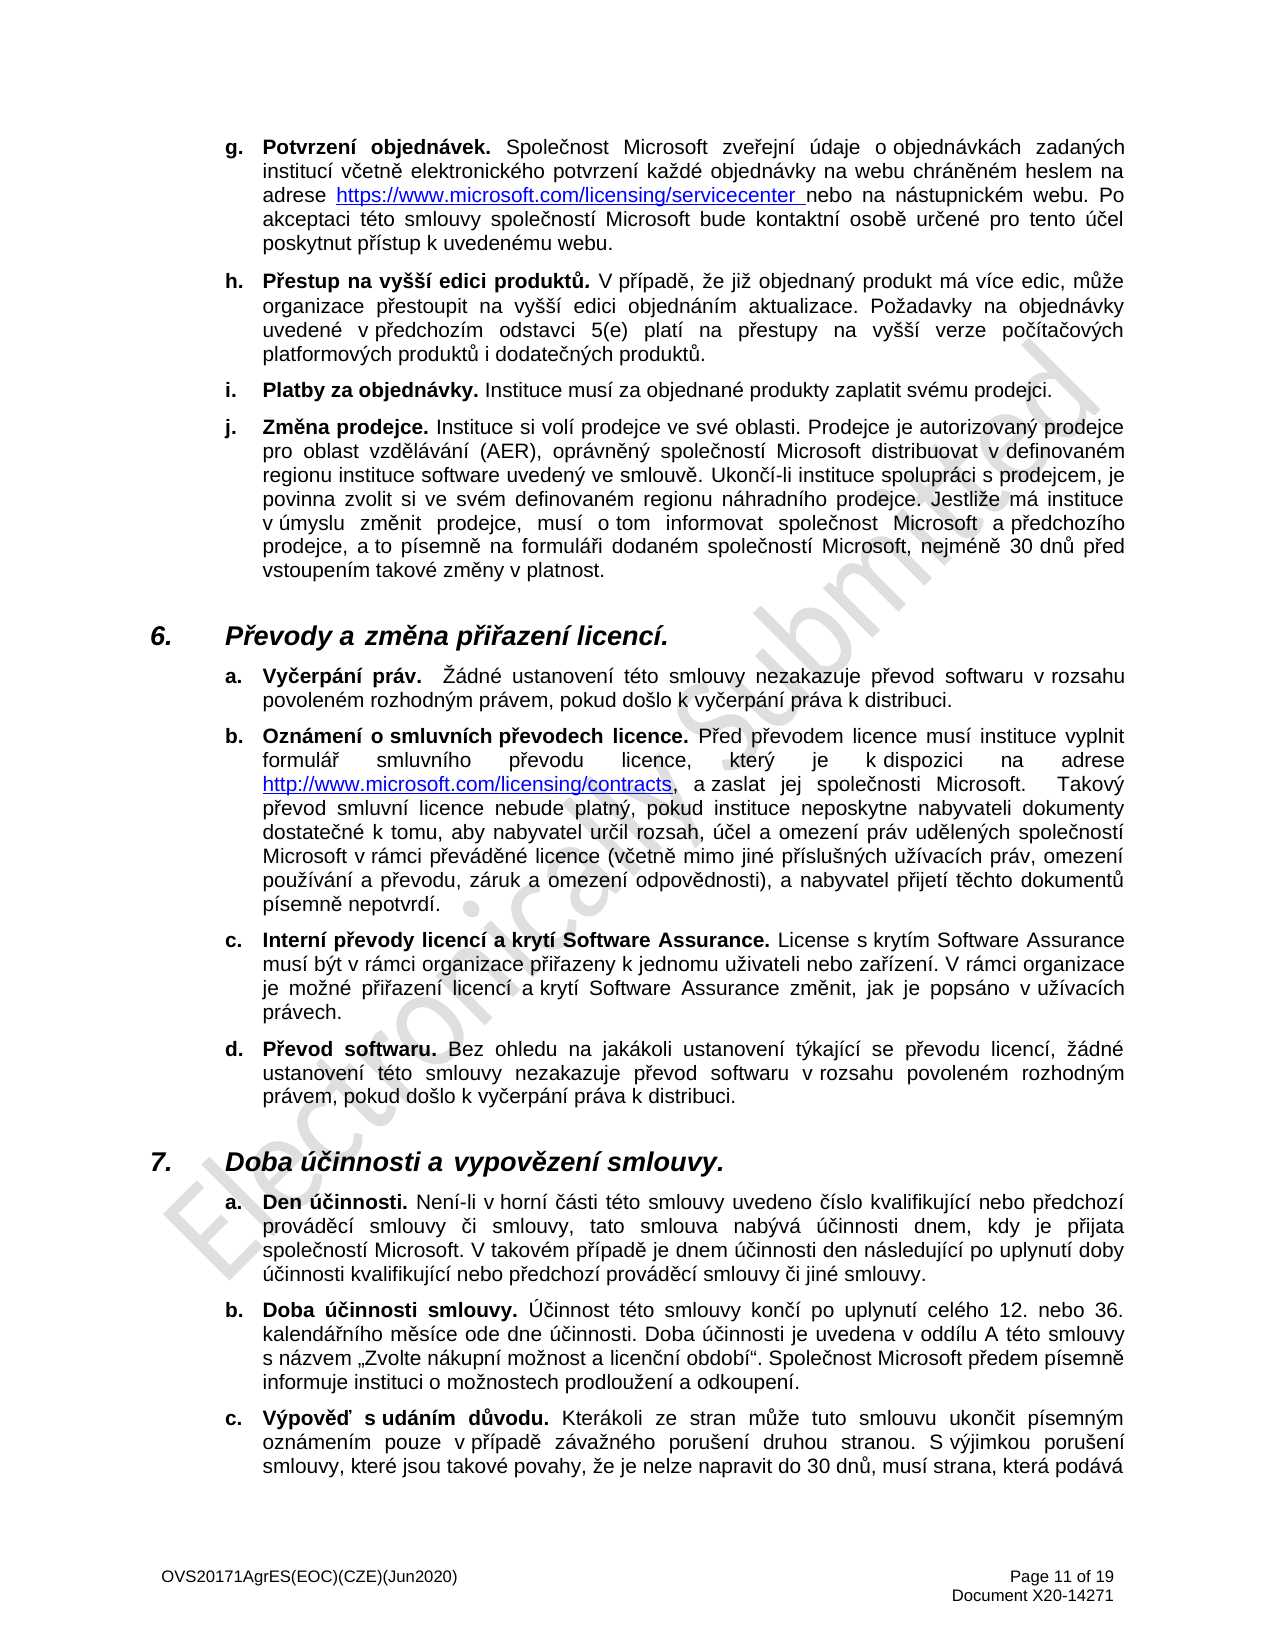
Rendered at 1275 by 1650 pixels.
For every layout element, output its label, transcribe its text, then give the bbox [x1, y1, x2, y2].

subtitle 7. Doba účinnosti a vypovězení smlouvy. [150, 1146, 1125, 1177]
subtitle 6. Převody a změna přiřazení licencí. [150, 620, 1125, 651]
list Změna prodejce. Instituce si volí prodejce ve své oblasti. Prodejce je autorizovaný prodejce pro oblast vzdělávání (AER), oprávněný společností Microsoft distribuovat v definovaném regionu instituce software uvedený ve smlouvě. Ukončí-li instituce spolupráci s prodejcem, je povinna zvolit si ve svém definovaném regionu náhradního prodejce. Jestliže má instituce v úmyslu změnit prodejce, musí o tom informovat společnost Microsoft a předchozího prodejce, a to písemně na formuláři dodaném společností Microsoft, nejméně 30 dnů před vstoupením takové změny v platnost. [225, 414, 1125, 582]
list Platby za objednávky. Instituce musí za objednané produkty zaplatit svému prodejci. [225, 378, 1125, 402]
list Vyčerpání práv. Žádné ustanovení této smlouvy nezakazuje převod softwaru v rozsahu povoleném rozhodným právem, pokud došlo k vyčerpání práva k distribuci. [225, 663, 1125, 711]
list Převod softwaru. Bez ohledu na jakákoli ustanovení týkající se převodu licencí, žádné ustanovení této smlouvy nezakazuje převod softwaru v rozsahu povoleném rozhodným právem, pokud došlo k vyčerpání práva k distribuci. [225, 1036, 1125, 1108]
list Den účinnosti. Není-li v horní části této smlouvy uvedeno číslo kvalifikující nebo předchozí prováděcí smlouvy či smlouvy, tato smlouva nabývá účinnosti dnem, kdy je přijata společností Microsoft. V takovém případě je dnem účinnosti den následující po uplynutí doby účinnosti kvalifikující nebo předchozí prováděcí smlouvy či jiné smlouvy. [225, 1189, 1125, 1285]
list Doba účinnosti smlouvy. Účinnost této smlouvy končí po uplynutí celého 12. nebo 36. kalendářního měsíce ode dne účinnosti. Doba účinnosti je uvedena v oddílu A této smlouvy s názvem „Zvolte nákupní možnost a licenční období“. Společnost Microsoft předem písemně informuje instituci o možnostech prodloužení a odkoupení. [225, 1298, 1125, 1394]
list Přestup na vyšší edici produktů. V případě, že již objednaný produkt má více edic, může organizace přestoupit na vyšší edici objednáním aktualizace. Požadavky na objednávky uvedené v předchozím odstavci 5(e) platí na přestupy na vyšší verze počítačových platformových produktů i dodatečných produktů. [225, 267, 1125, 366]
list Potvrzení objednávek. Společnost Microsoft zveřejní údaje o objednávkách zadaných institucí včetně elektronického potvrzení každé objednávky na webu chráněném heslem na adrese https://www.microsoft.com/licensing/servicecenter nebo na nástupnickém webu. Po akceptaci této smlouvy společností Microsoft bude kontaktní osobě určené pro tento účel poskytnut přístup k uvedenému webu. [225, 135, 1125, 255]
list Oznámení o smluvních převodech licence. Před převodem licence musí instituce vyplnit formulář smluvního převodu licence, který je k dispozici na adrese http://www.microsoft.com/licensing/contracts, a zaslat jej společnosti Microsoft. Takový převod smluvní licence nebude platný, pokud instituce neposkytne nabyvateli dokumenty dostatečné k tomu, aby nabyvatel určil rozsah, účel a omezení práv udělených společností Microsoft v rámci převáděné licence (včetně mimo jiné příslušných užívacích práv, omezení používání a převodu, záruk a omezení odpovědnosti), a nabyvatel přijetí těchto dokumentů písemně nepotvrdí. [225, 724, 1125, 916]
list Interní převody licencí a krytí Software Assurance. License s krytím Software Assurance musí být v rámci organizace přiřazeny k jednomu uživateli nebo zařízení. V rámci organizace je možné přiřazení licencí a krytí Software Assurance změnit, jak je popsáno v užívacích právech. [225, 928, 1125, 1024]
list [225, 1406, 1125, 1478]
